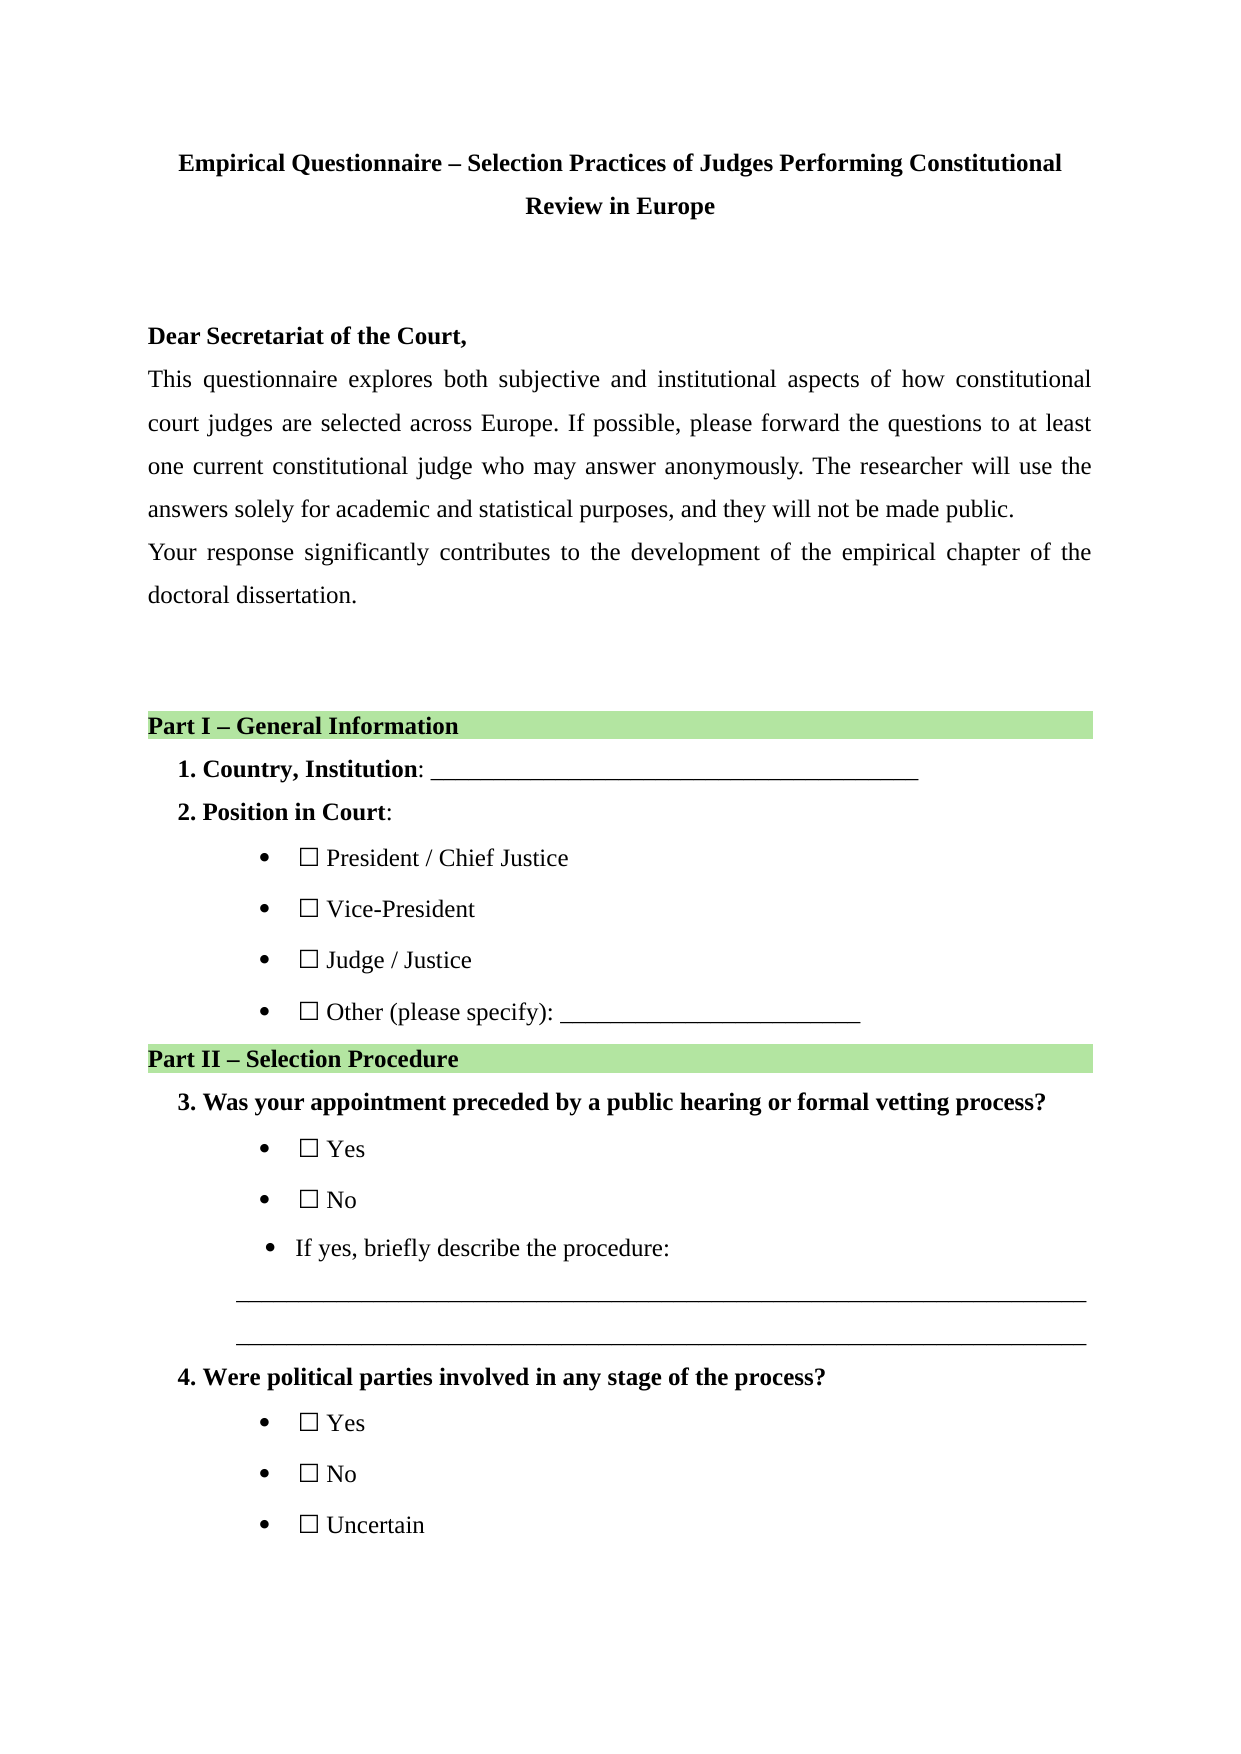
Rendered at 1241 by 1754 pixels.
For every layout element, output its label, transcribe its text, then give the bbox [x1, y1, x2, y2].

text Part II – Selection Procedure [148, 1044, 1093, 1073]
text Dear Secretariat of the Court, [148, 321, 1093, 350]
text Empirical Questionnaire – Selection Practices of Judges Performing Constitutional Review in Europe [148, 148, 1093, 219]
text Part I – General Information [148, 711, 1093, 739]
text 1. Country, Institution: _______________________________________ [148, 754, 1093, 783]
list ☐ Vice-President [260, 891, 1093, 925]
text Your response significantly contributes to the development of the empirical chapter of the doctoral dissertation. [148, 537, 1093, 609]
list If yes, briefly describe the procedure: ________________________________________________________________________________________________________________________________________ [236, 1233, 1093, 1348]
list ☐ No [260, 1456, 1093, 1490]
list ☐ President / Chief Justice [260, 840, 1093, 874]
list ☐ Other (please specify): ________________________ [260, 993, 1093, 1027]
list ☐ No [260, 1182, 1093, 1216]
list ☐ Uncertain [260, 1507, 1093, 1541]
text 4. Were political parties involved in any stage of the process? [177, 1362, 1093, 1391]
list ☐ Yes [260, 1405, 1093, 1439]
text 2. Position in Court: [148, 797, 1093, 826]
list ☐ Yes [260, 1131, 1093, 1164]
text This questionnaire explores both subjective and institutional aspects of how constitutional court judges are selected across Europe. If possible, please forward the questions to at least one current constitutional judge who may answer anonymously. The researcher will use the answers solely for academic and statistical purposes, and they will not be made public. [148, 364, 1093, 523]
list ☐ Judge / Justice [260, 942, 1093, 976]
text 3. Was your appointment preceded by a public hearing or formal vetting process? [148, 1087, 1093, 1116]
